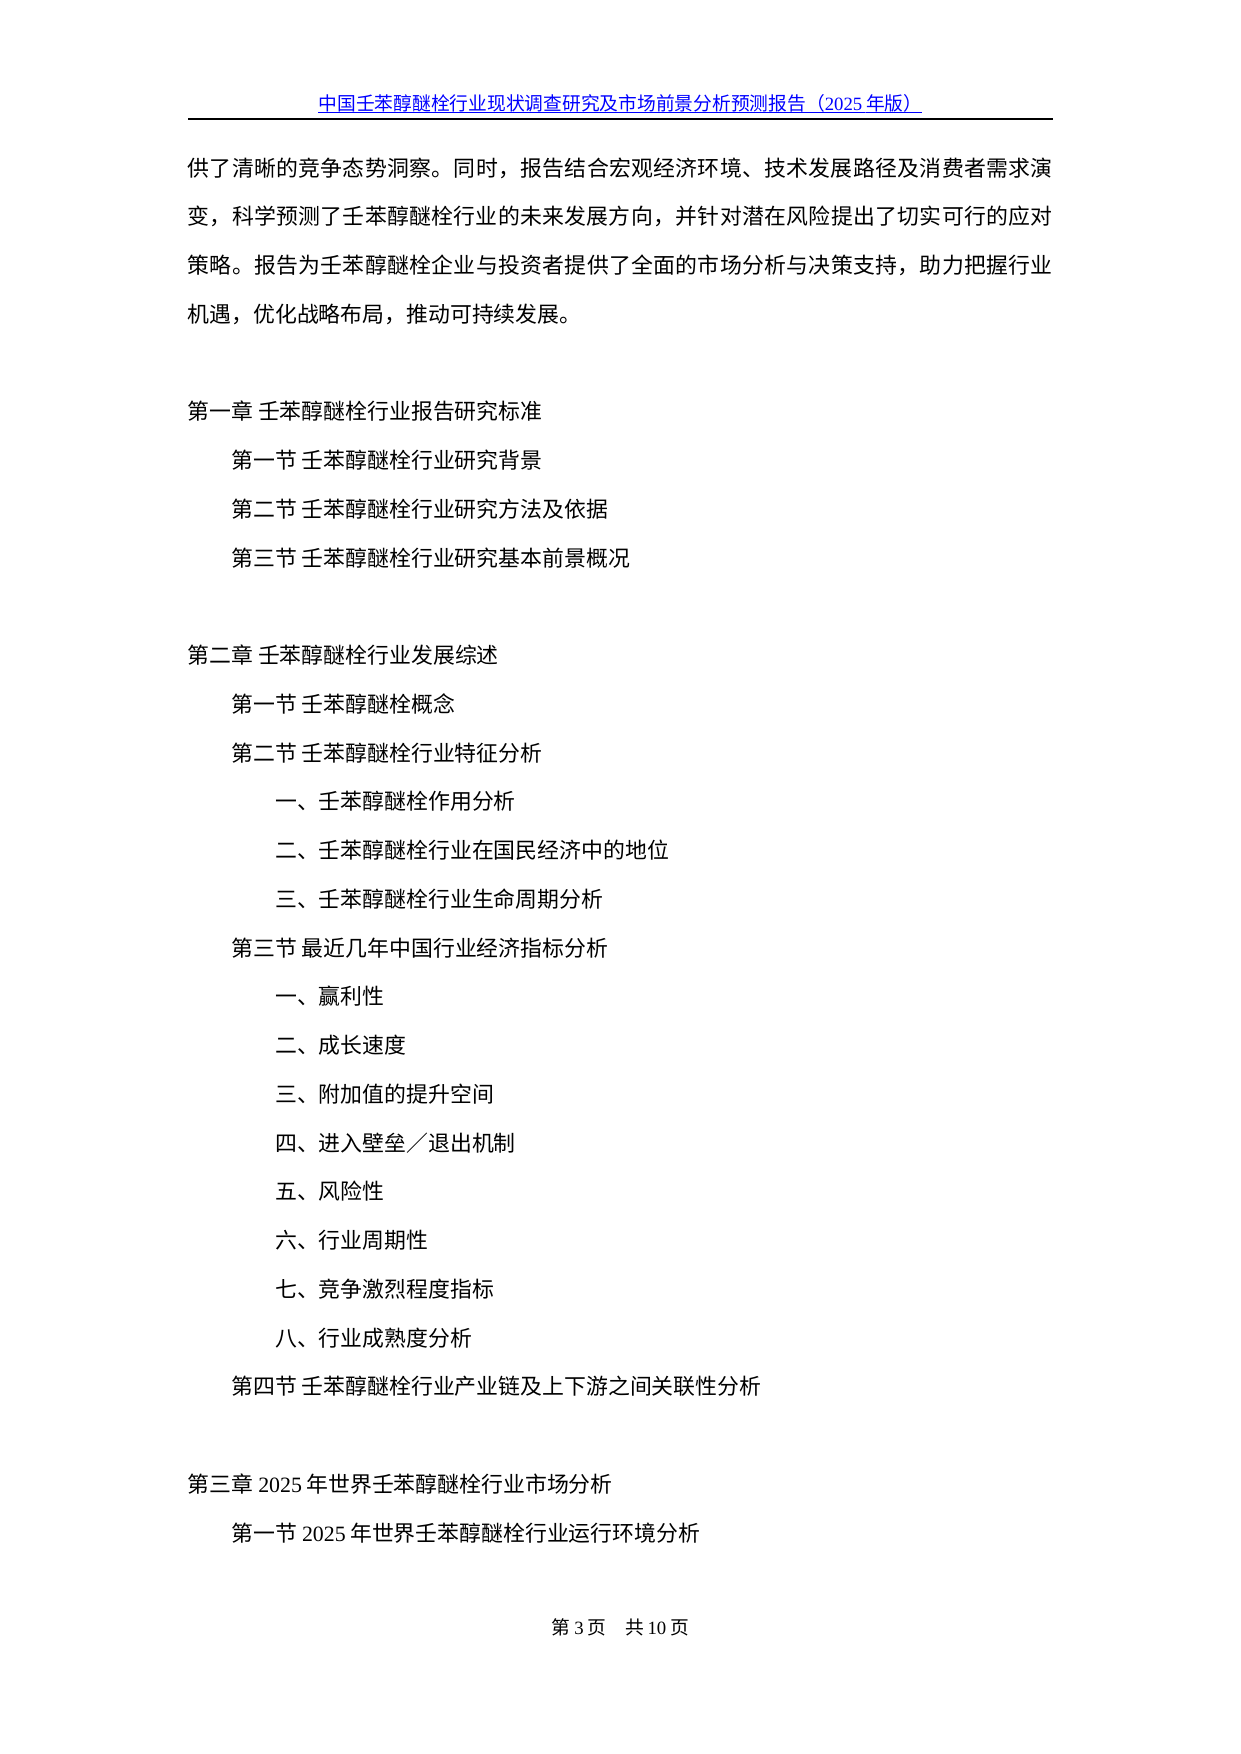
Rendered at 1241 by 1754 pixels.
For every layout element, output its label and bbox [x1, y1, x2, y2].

text [187, 150, 1053, 1548]
